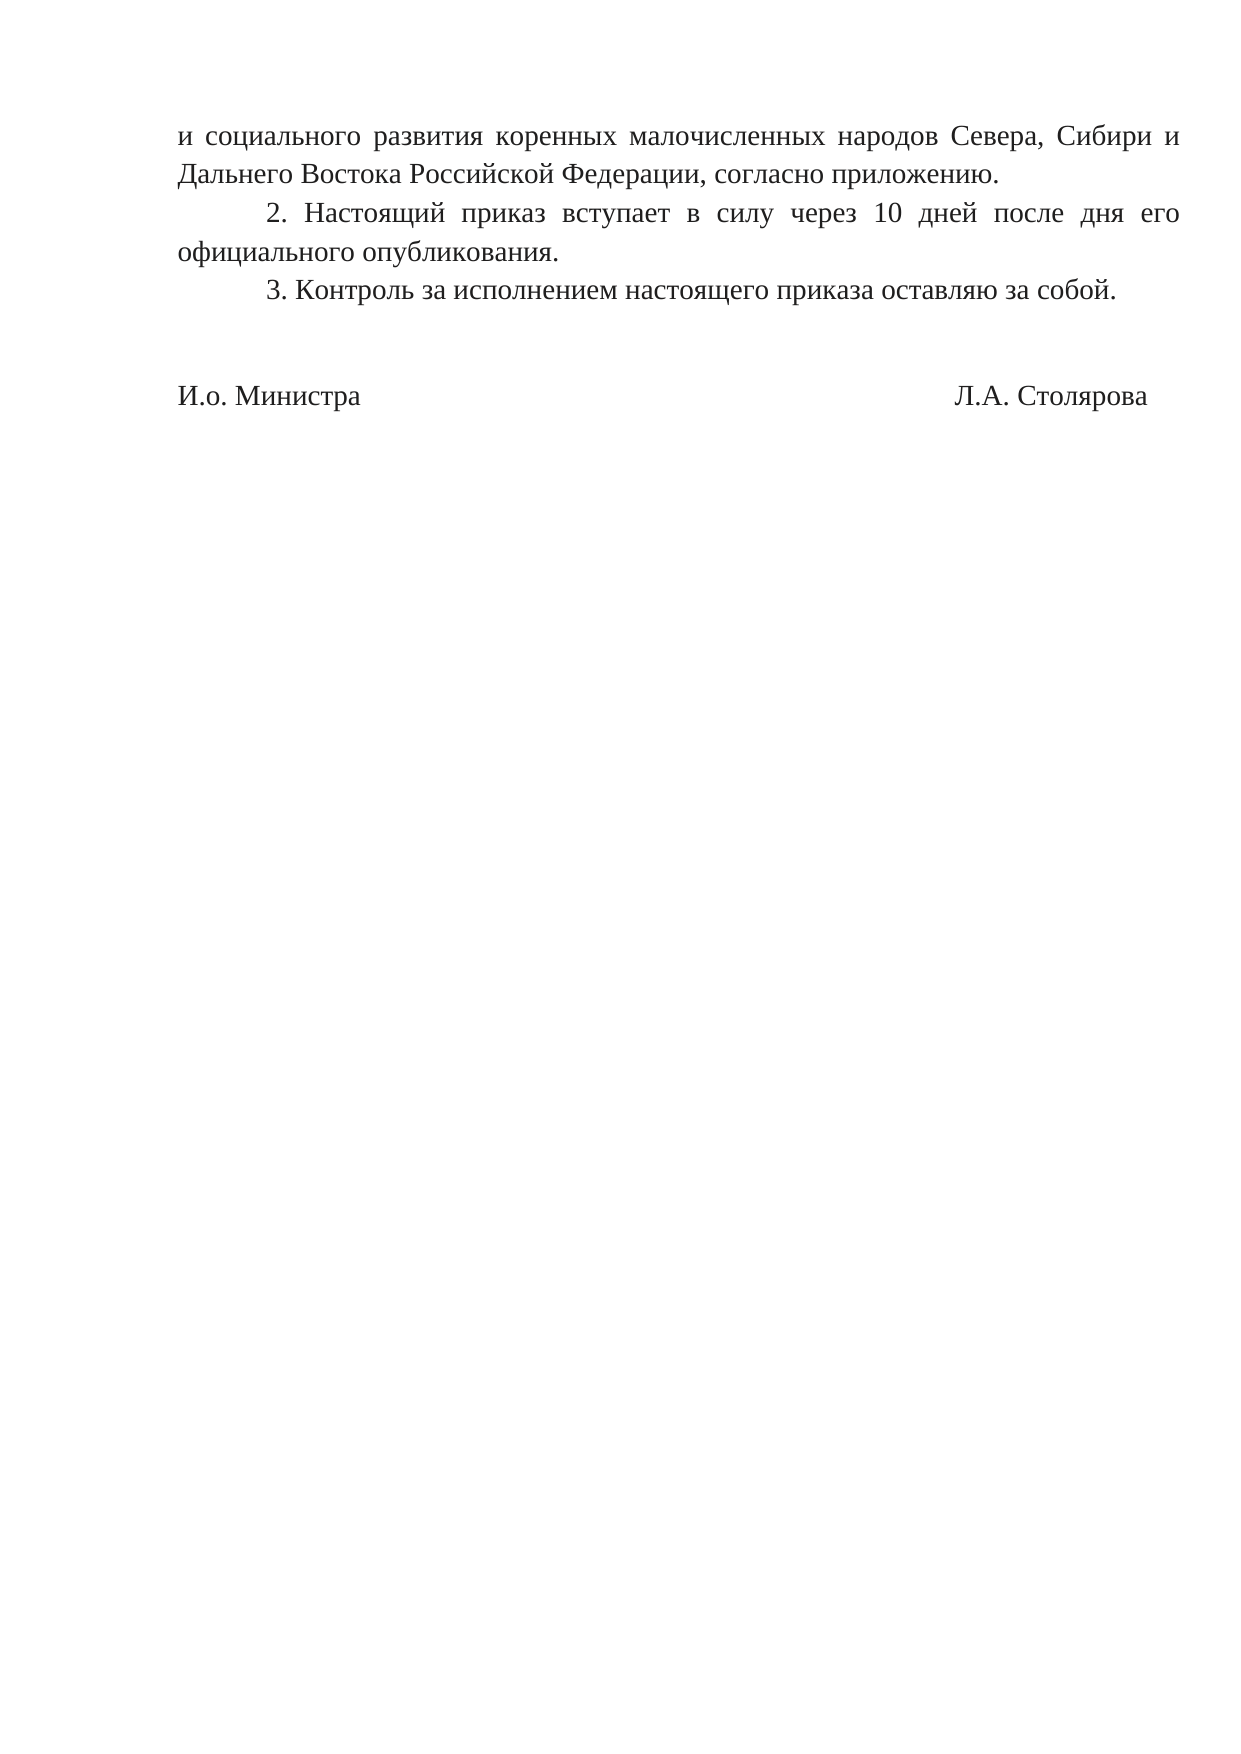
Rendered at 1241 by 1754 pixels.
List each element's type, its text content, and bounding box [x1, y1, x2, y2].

text 3. Контроль за исполнением настоящего приказа оставляю за собой. [177, 272, 1181, 306]
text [177, 118, 1181, 190]
text И.о. Министра Л.А. Столярова [177, 378, 1181, 411]
text 2. Настоящий приказ вступает в силу через 10 дней после дня его официального опубликования. [177, 195, 1181, 267]
